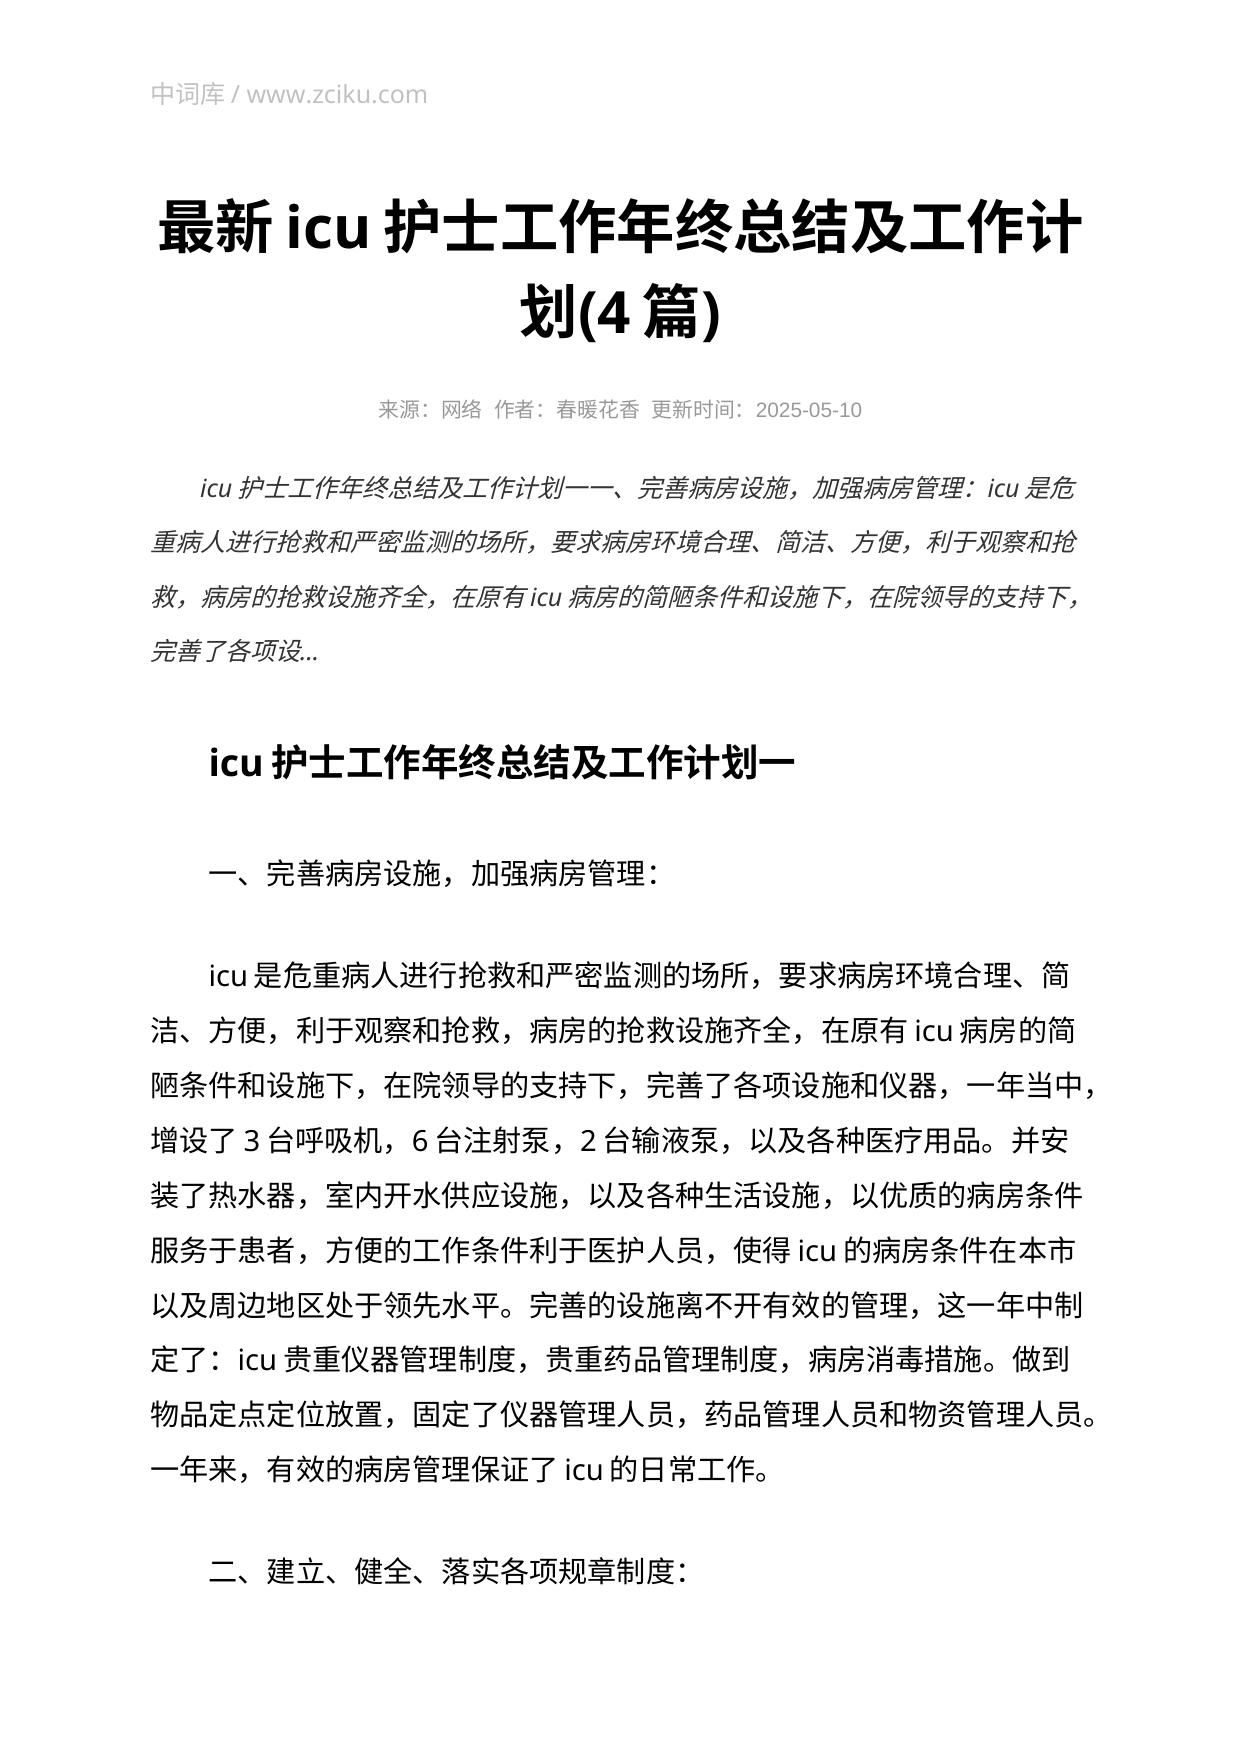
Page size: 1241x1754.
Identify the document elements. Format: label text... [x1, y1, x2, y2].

text 一、完善病房设施，加强病房管理： [150, 851, 1090, 893]
subtitle 最新icu护士工作年终总结及工作计划(4篇) [150, 181, 1090, 351]
text icu是危重病人进行抢救和严密监测的场所，要求病房环境合理、简洁、方便，利于观察和抢救，病房的抢救设施齐全，在原有icu病房的简陋条件和设施下，在院领导的支持下，完善了各项设施和仪器，一年当中，增设了3台呼吸机，6台注射泵，2台输液泵，以及各种医疗用品。并安装了热水器，室内开水供应设施，以及各种生活设施，以优质的病房条件服务于患者，方便的工作条件利于医护人员，使得icu的病房条件在本市以及周边地区处于领先水平。完善的设施离不开有效的管理，这一年中制定了：icu贵重仪器管理制度，贵重药品管理制度，病房消毒措施。做到物品定点定位放置，固定了仪器管理人员，药品管理人员和物资管理人员。一年来，有效的病房管理保证了icu的日常工作。 [150, 952, 1090, 1489]
text icu护士工作年终总结及工作计划一一、完善病房设施，加强病房管理：icu是危重病人进行抢救和严密监测的场所，要求病房环境合理、简洁、方便，利于观察和抢救，病房的抢救设施齐全，在原有icu病房的简陋条件和设施下，在院领导的支持下，完善了各项设... [150, 468, 1090, 668]
text icu护士工作年终总结及工作计划一 [150, 733, 1090, 787]
text 来源：网络 作者：春暖花香 更新时间：2025-05-10 [150, 398, 1090, 422]
text 二、建立、健全、落实各项规章制度： [150, 1549, 1090, 1591]
